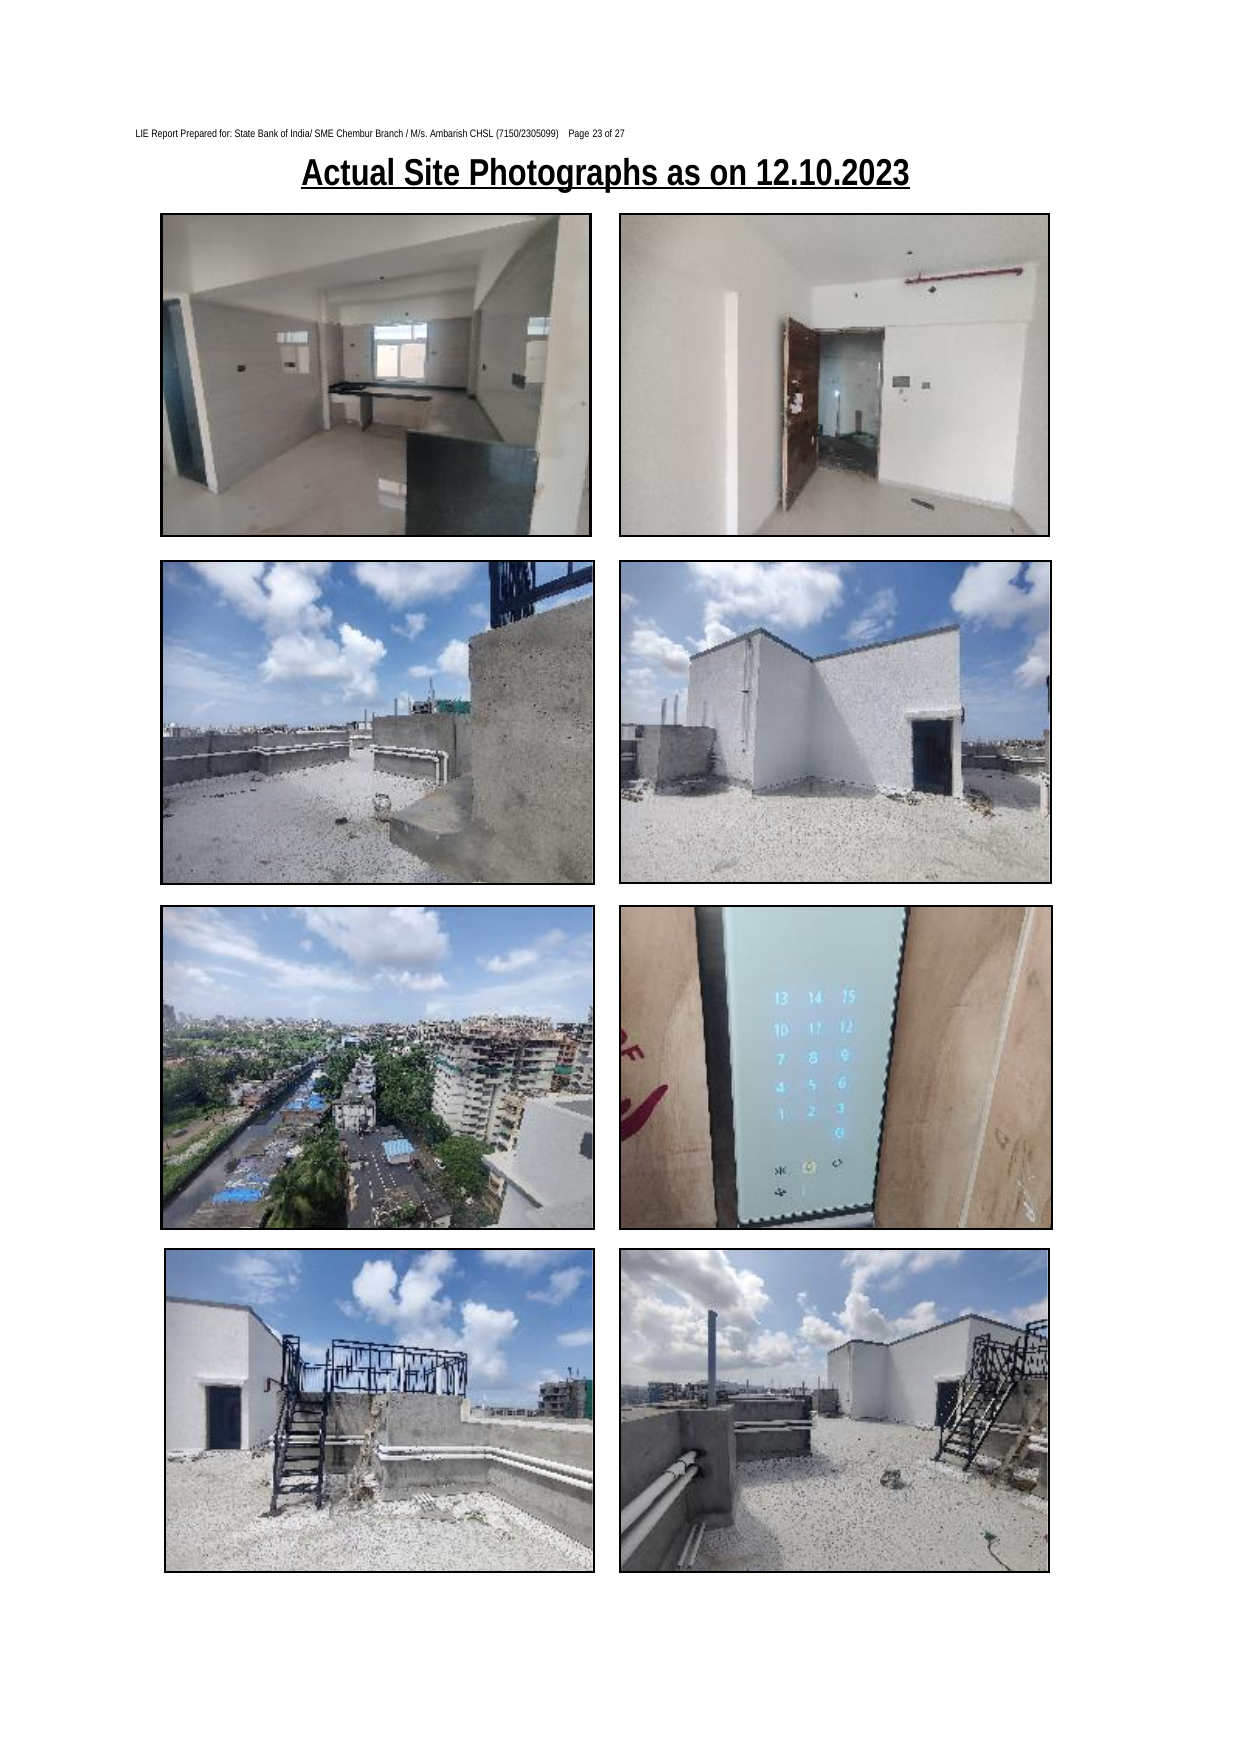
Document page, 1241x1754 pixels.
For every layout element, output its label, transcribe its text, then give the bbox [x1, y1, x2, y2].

picture [163, 907, 593, 1228]
picture [621, 907, 1051, 1228]
picture [163, 562, 593, 883]
picture [166, 1250, 593, 1571]
text Actual Site Photographs as on 12.10.2023 [133, 150, 1078, 193]
picture [621, 1250, 1048, 1571]
picture [621, 215, 1048, 535]
picture [621, 562, 1050, 882]
picture [163, 215, 589, 535]
